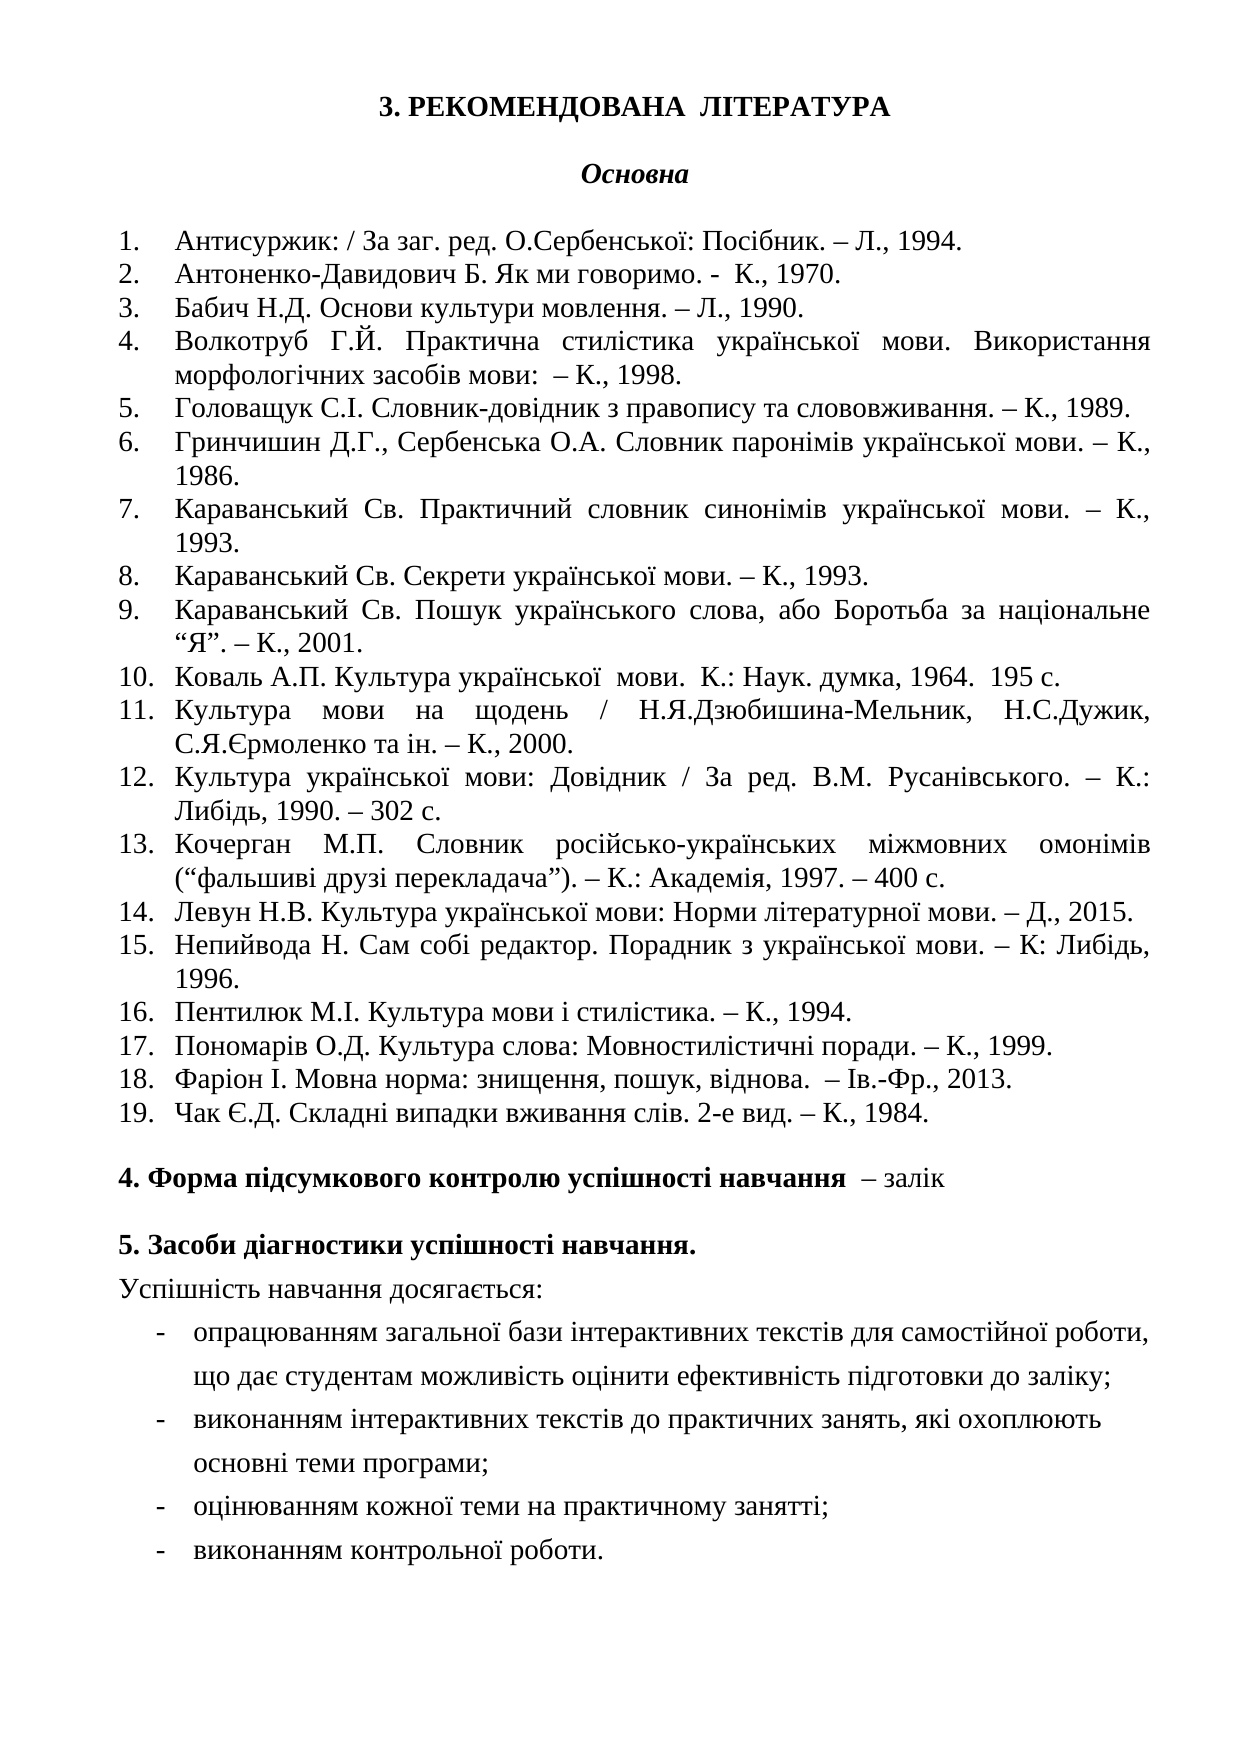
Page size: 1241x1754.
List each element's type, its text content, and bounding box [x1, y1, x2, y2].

list Караванський Св. Пошук українського слова, або Боротьба за національне “Я”. – К., 2001. [118, 592, 1152, 659]
list Непийвода Н. Сам собі редактор. Порадник з української мови. – К: Либідь, 1996. [118, 927, 1152, 994]
list Левун Н.В. Культура української мови: Норми літературної мови. – Д., 2015. [118, 894, 1152, 927]
list Культура української мови: Довідник / За ред. В.М. Русанівського. – К.: Либідь, 1990. – 302 с. [118, 759, 1152, 827]
list Чак Є.Д. Складні випадки вживання слів. 2-е вид. – К., 1984. [118, 1095, 1152, 1128]
list Головащук С.І. Словник-довідник з правопису та слововживання. – К., 1989. [118, 391, 1152, 424]
list Пентилюк М.І. Культура мови і стилістика. – К., 1994. [118, 994, 1152, 1028]
list оцінюванням кожної теми на практичному занятті; [156, 1488, 1152, 1522]
text 4. Форма підсумкового контролю успішності навчання – залік [118, 1160, 1152, 1194]
list Пономарів О.Д. Культура слова: Мовностилістичні поради. – К., 1999. [118, 1028, 1152, 1061]
list виконанням інтерактивних текстів до практичних занять, які охоплюють основні теми програми; [156, 1401, 1152, 1478]
list Кочерган М.П. Словник російсько-українських міжмовних омонімів (“фальшиві друзі перекладача”). – К.: Академія, 1997. – 400 с. [118, 827, 1152, 894]
list Бабич Н.Д. Основи культури мовлення. – Л., 1990. [118, 290, 1152, 323]
list Волкотруб Г.Й. Практична стилістика української мови. Використання морфологічних засобів мови: – К., 1998. [118, 323, 1152, 391]
list опрацюванням загальної бази інтерактивних текстів для самостійної роботи, що дає студентам можливість оцінити ефективність підготовки до заліку; [156, 1314, 1152, 1391]
list Караванський Св. Секрети української мови. – К., 1993. [118, 558, 1152, 592]
list Караванський Св. Практичний словник синонімів української мови. – К., 1993. [118, 491, 1152, 558]
list Коваль А.П. Культура української мови. К.: Наук. думка, 1964. 195 с. [118, 659, 1152, 692]
list Антоненко-Давидович Б. Як ми говоримо. - К., 1970. [118, 256, 1152, 290]
text Основна [118, 156, 1152, 189]
list Культура мови на щодень / Н.Я.Дзюбишина-Мельник, Н.С.Дужик, С.Я.Єрмоленко та ін. – К., 2000. [118, 692, 1152, 759]
list Гринчишин Д.Г., Сербенська О.А. Словник паронімів української мови. – К., 1986. [118, 424, 1152, 491]
text 5. Засоби діагностики успішності навчання. [118, 1227, 1152, 1261]
text Успішність навчання досягається: [118, 1271, 1152, 1304]
text 3. Рекомендована література [118, 89, 1152, 122]
list Фаріон І. Мовна норма: знищення, пошук, віднова. – Ів.-Фр., 2013. [118, 1061, 1152, 1095]
list виконанням контрольної роботи. [156, 1532, 1152, 1566]
list Антисуржик: / За заг. ред. О.Сербенської: Посібник. – Л., 1994. [118, 223, 1152, 256]
